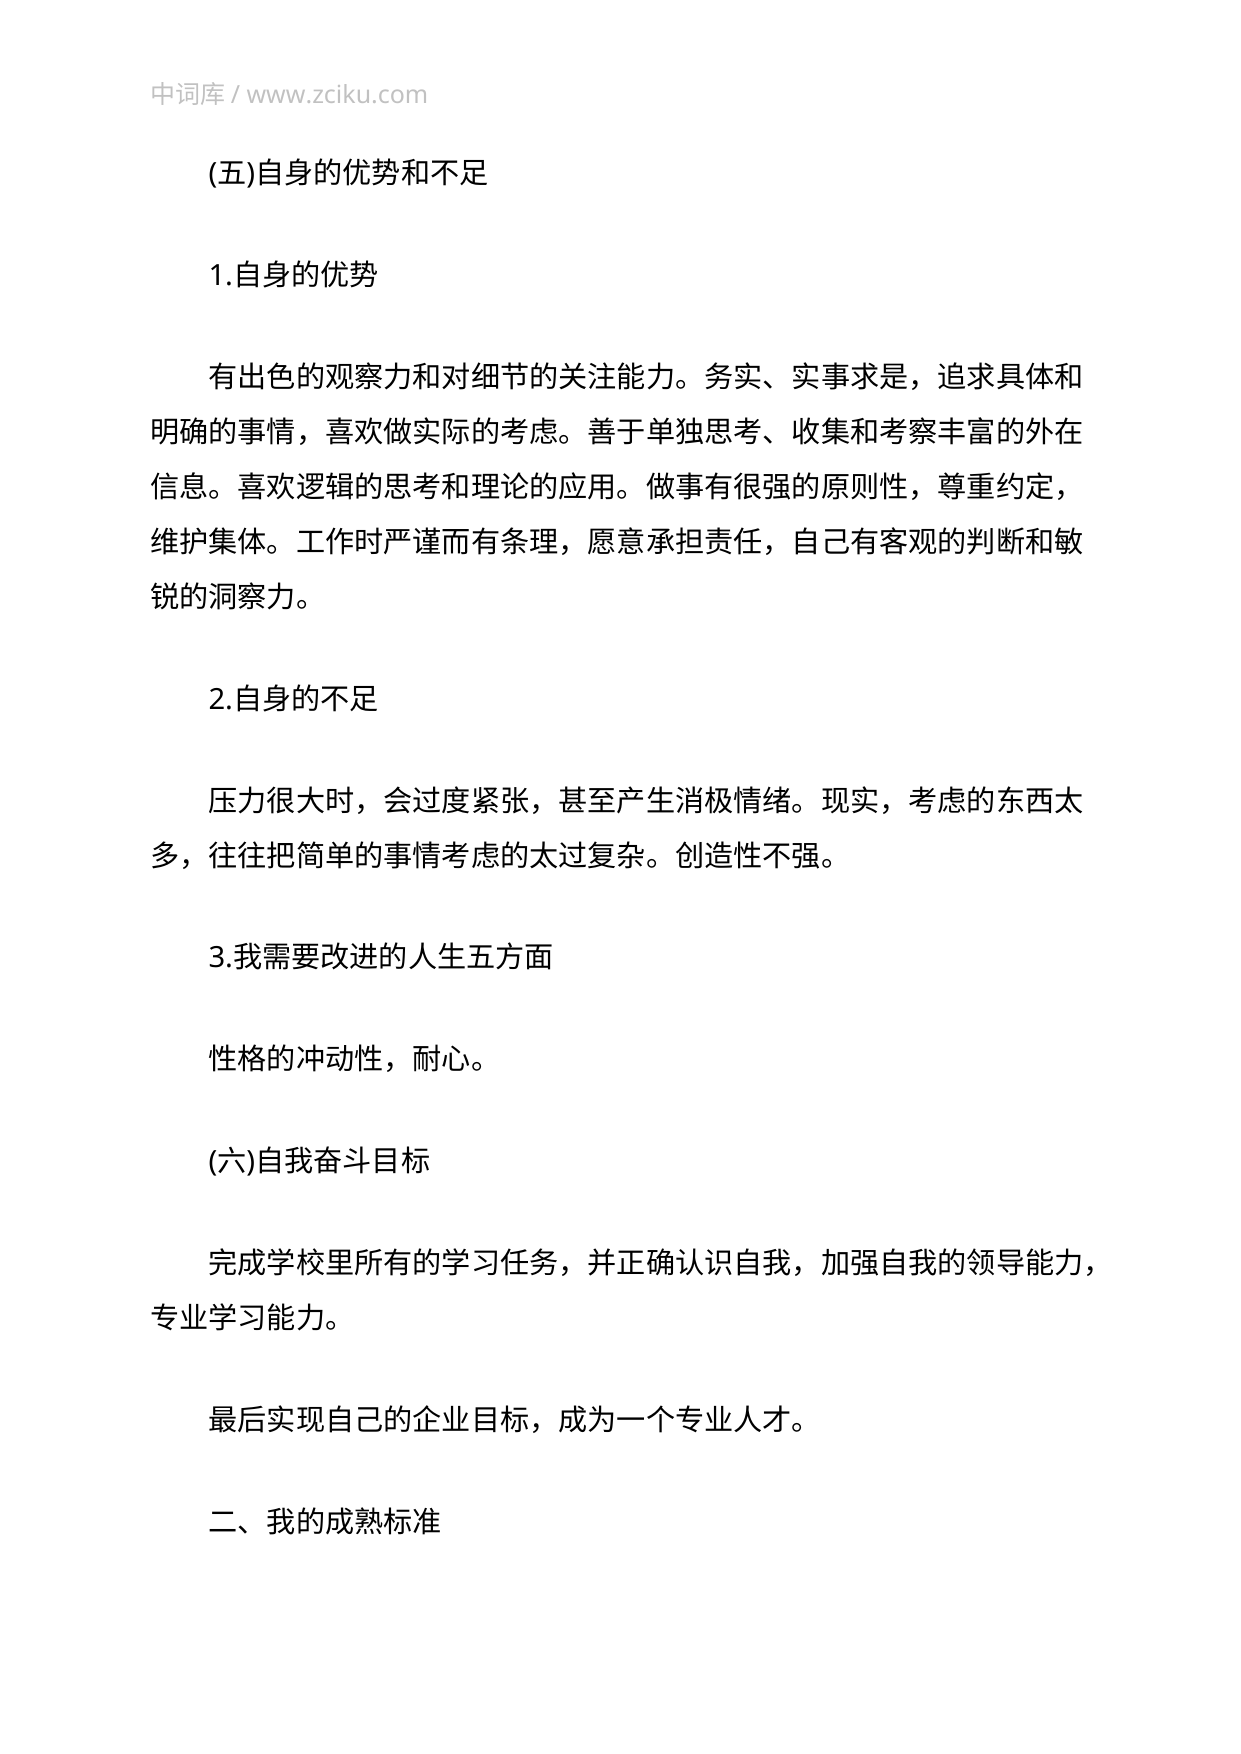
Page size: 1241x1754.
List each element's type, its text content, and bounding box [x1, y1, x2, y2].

text 3.我需要改进的人生五方面 [150, 934, 1090, 976]
text 二、我的成熟标准 [150, 1498, 1090, 1540]
text 压力很大时，会过度紧张，甚至产生消极情绪。现实，考虑的东西太多，往往把简单的事情考虑的太过复杂。创造性不强。 [150, 777, 1090, 874]
text 最后实现自己的企业目标，成为一个专业人才。 [150, 1396, 1090, 1439]
text (五)自身的优势和不足 [150, 150, 1090, 192]
text 1.自身的优势 [150, 252, 1090, 294]
text 完成学校里所有的学习任务，并正确认识自我，加强自我的领导能力，专业学习能力。 [150, 1240, 1090, 1337]
text (六)自我奋斗目标 [150, 1138, 1090, 1180]
text 性格的冲动性，耐心。 [150, 1036, 1090, 1078]
text 有出色的观察力和对细节的关注能力。务实、实事求是，追求具体和明确的事情，喜欢做实际的考虑。善于单独思考、收集和考察丰富的外在信息。喜欢逻辑的思考和理论的应用。做事有很强的原则性，尊重约定，维护集体。工作时严谨而有条理，愿意承担责任，自己有客观的判断和敏锐的洞察力。 [150, 354, 1090, 616]
text 2.自身的不足 [150, 675, 1090, 718]
